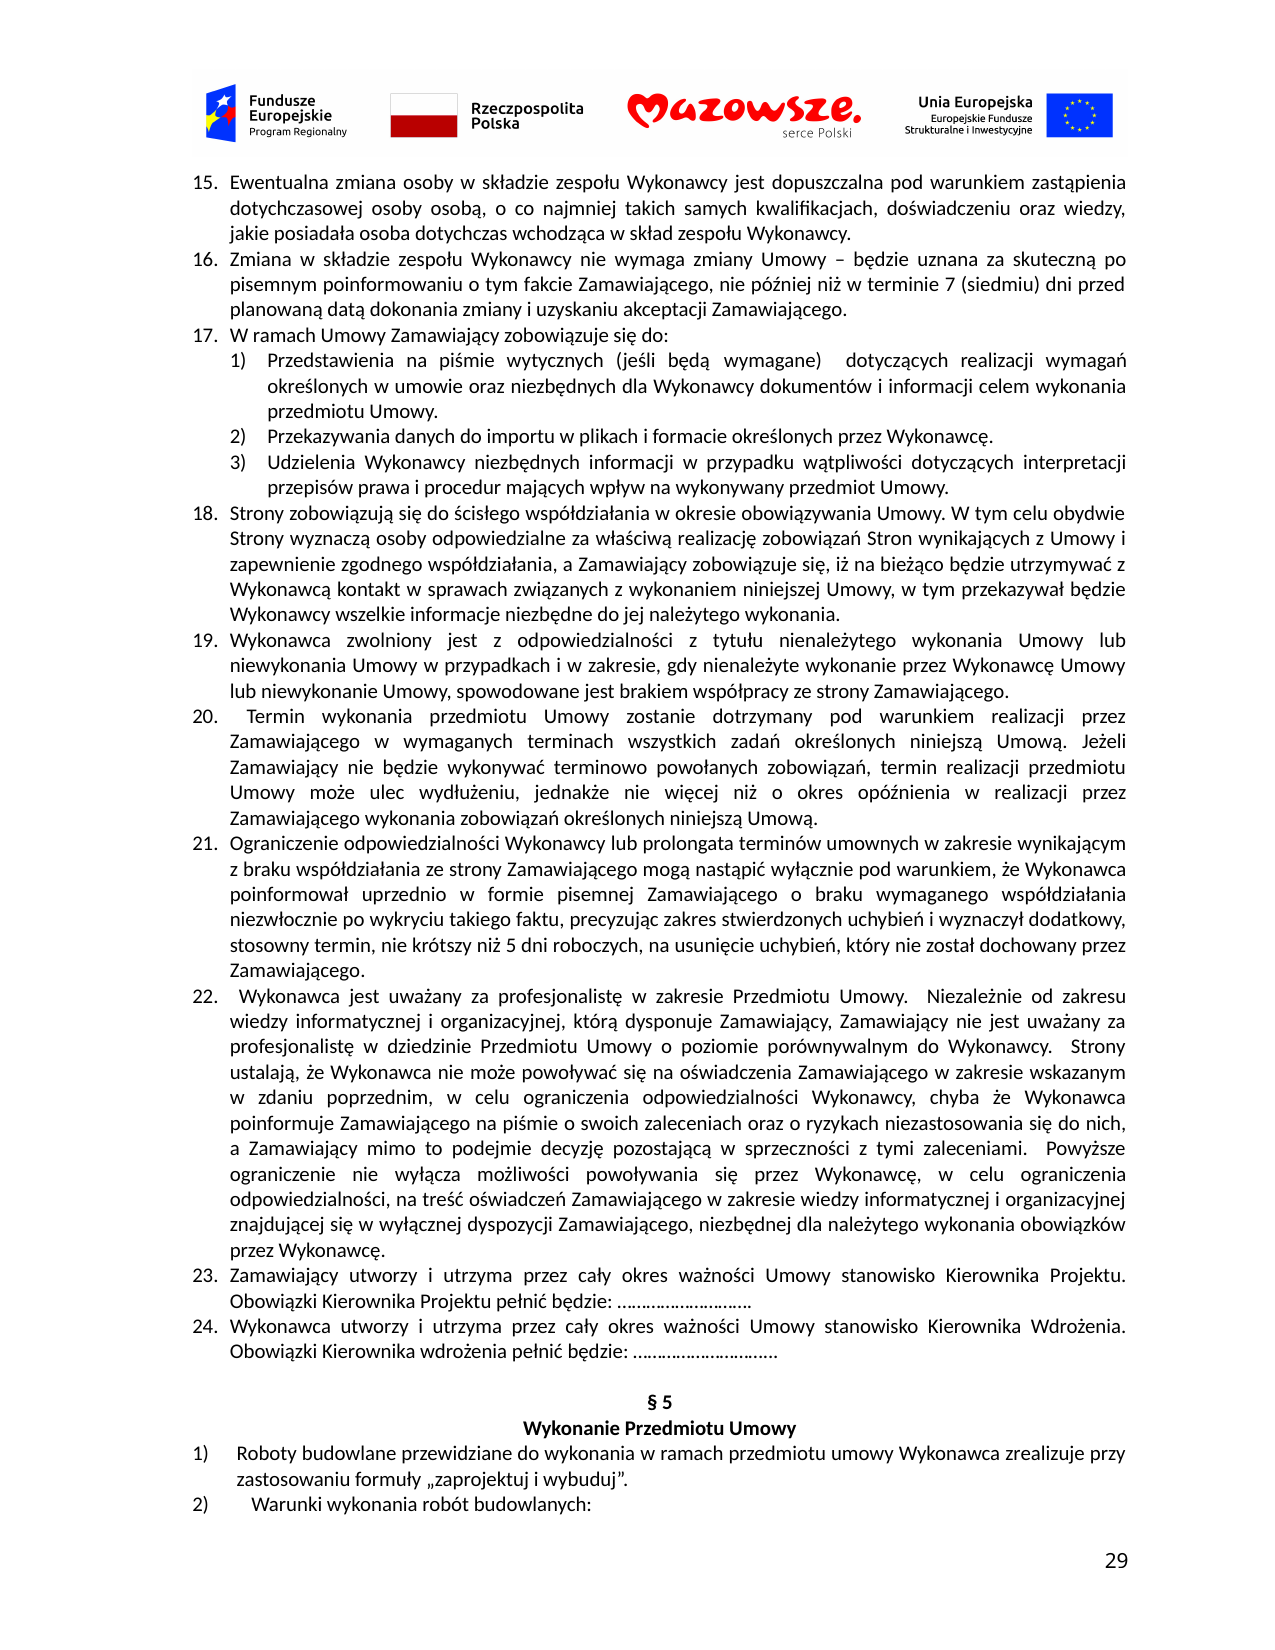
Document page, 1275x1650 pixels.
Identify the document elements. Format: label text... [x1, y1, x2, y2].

list Udzielenia Wykonawcy niezbędnych informacji w przypadku wątpliwości dotyczących interpretacji przepisów prawa i procedur mających wpływ na wykonywany przedmiot Umowy. [229, 449, 1127, 500]
list W ramach Umowy Zamawiający zobowiązuje się do: [192, 322, 1127, 347]
list Ewentualna zmiana osoby w składzie zespołu Wykonawcy jest dopuszczalna pod warunkiem zastąpienia dotychczasowej osoby osobą, o co najmniej takich samych kwalifikacjach, doświadczeniu oraz wiedzy, jakie posiadała osoba dotychczas wchodząca w skład zespołu Wykonawcy. [192, 169, 1127, 246]
text § 5 [192, 1389, 1127, 1415]
list Roboty budowlane przewidziane do wykonania w ramach przedmiotu umowy Wykonawca zrealizuje przy zastosowaniu formuły „zaprojektuj i wybuduj”. [192, 1440, 1127, 1491]
list Warunki wykonania robót budowlanych: [192, 1491, 1127, 1517]
list Zamawiający utworzy i utrzyma przez cały okres ważności Umowy stanowisko Kierownika Projektu. Obowiązki Kierownika Projektu pełnić będzie: ………………………. [192, 1262, 1127, 1313]
list Wykonawca utworzy i utrzyma przez cały okres ważności Umowy stanowisko Kierownika Wdrożenia. Obowiązki Kierownika wdrożenia pełnić będzie: ………………………... [192, 1313, 1127, 1364]
picture [192, 69, 1128, 157]
list Wykonawca zwolniony jest z odpowiedzialności z tytułu nienależytego wykonania Umowy lub niewykonania Umowy w przypadkach i w zakresie, gdy nienależyte wykonanie przez Wykonawcę Umowy lub niewykonanie Umowy, spowodowane jest brakiem współpracy ze strony Zamawiającego. [192, 627, 1127, 703]
list Ograniczenie odpowiedzialności Wykonawcy lub prolongata terminów umownych w zakresie wynikającym z braku współdziałania ze strony Zamawiającego mogą nastąpić wyłącznie pod warunkiem, że Wykonawca poinformował uprzednio w formie pisemnej Zamawiającego o braku wymaganego współdziałania niezwłocznie po wykryciu takiego faktu, precyzując zakres stwierdzonych uchybień i wyznaczył dodatkowy, stosowny termin, nie krótszy niż 5 dni roboczych, na usunięcie uchybień, który nie został dochowany przez Zamawiającego. [192, 830, 1127, 983]
list Termin wykonania przedmiotu Umowy zostanie dotrzymany pod warunkiem realizacji przez Zamawiającego w wymaganych terminach wszystkich zadań określonych niniejszą Umową. Jeżeli Zamawiający nie będzie wykonywać terminowo powołanych zobowiązań, termin realizacji przedmiotu Umowy może ulec wydłużeniu, jednakże nie więcej niż o okres opóźnienia w realizacji przez Zamawiającego wykonania zobowiązań określonych niniejszą Umową. [192, 703, 1127, 830]
list Zmiana w składzie zespołu Wykonawcy nie wymaga zmiany Umowy – będzie uznana za skuteczną po pisemnym poinformowaniu o tym fakcie Zamawiającego, nie później niż w terminie 7 (siedmiu) dni przed planowaną datą dokonania zmiany i uzyskaniu akceptacji Zamawiającego. [192, 246, 1127, 322]
list Przedstawienia na piśmie wytycznych (jeśli będą wymagane) dotyczących realizacji wymagań określonych w umowie oraz niezbędnych dla Wykonawcy dokumentów i informacji celem wykonania przedmiotu Umowy. [229, 347, 1127, 424]
list Strony zobowiązują się do ścisłego współdziałania w okresie obowiązywania Umowy. W tym celu obydwie Strony wyznaczą osoby odpowiedzialne za właściwą realizację zobowiązań Stron wynikających z Umowy i zapewnienie zgodnego współdziałania, a Zamawiający zobowiązuje się, iż na bieżąco będzie utrzymywać z Wykonawcą kontakt w sprawach związanych z wykonaniem niniejszej Umowy, w tym przekazywał będzie Wykonawcy wszelkie informacje niezbędne do jej należytego wykonania. [192, 500, 1127, 627]
list Wykonawca jest uważany za profesjonalistę w zakresie Przedmiotu Umowy. Niezależnie od zakresu wiedzy informatycznej i organizacyjnej, którą dysponuje Zamawiający, Zamawiający nie jest uważany za profesjonalistę w dziedzinie Przedmiotu Umowy o poziomie porównywalnym do Wykonawcy. Strony ustalają, że Wykonawca nie może powoływać się na oświadczenia Zamawiającego w zakresie wskazanym w zdaniu poprzednim, w celu ograniczenia odpowiedzialności Wykonawcy, chyba że Wykonawca poinformuje Zamawiającego na piśmie o swoich zaleceniach oraz o ryzykach niezastosowania się do nich, a Zamawiający mimo to podejmie decyzję pozostającą w sprzeczności z tymi zaleceniami. Powyższe ograniczenie nie wyłącza możliwości powoływania się przez Wykonawcę, w celu ograniczenia odpowiedzialności, na treść oświadczeń Zamawiającego w zakresie wiedzy informatycznej i organizacyjnej znajdującej się w wyłącznej dyspozycji Zamawiającego, niezbędnej dla należytego wykonania obowiązków przez Wykonawcę. [192, 983, 1127, 1262]
list Przekazywania danych do importu w plikach i formacie określonych przez Wykonawcę. [229, 424, 1127, 449]
text Wykonanie Przedmiotu Umowy [192, 1415, 1127, 1440]
